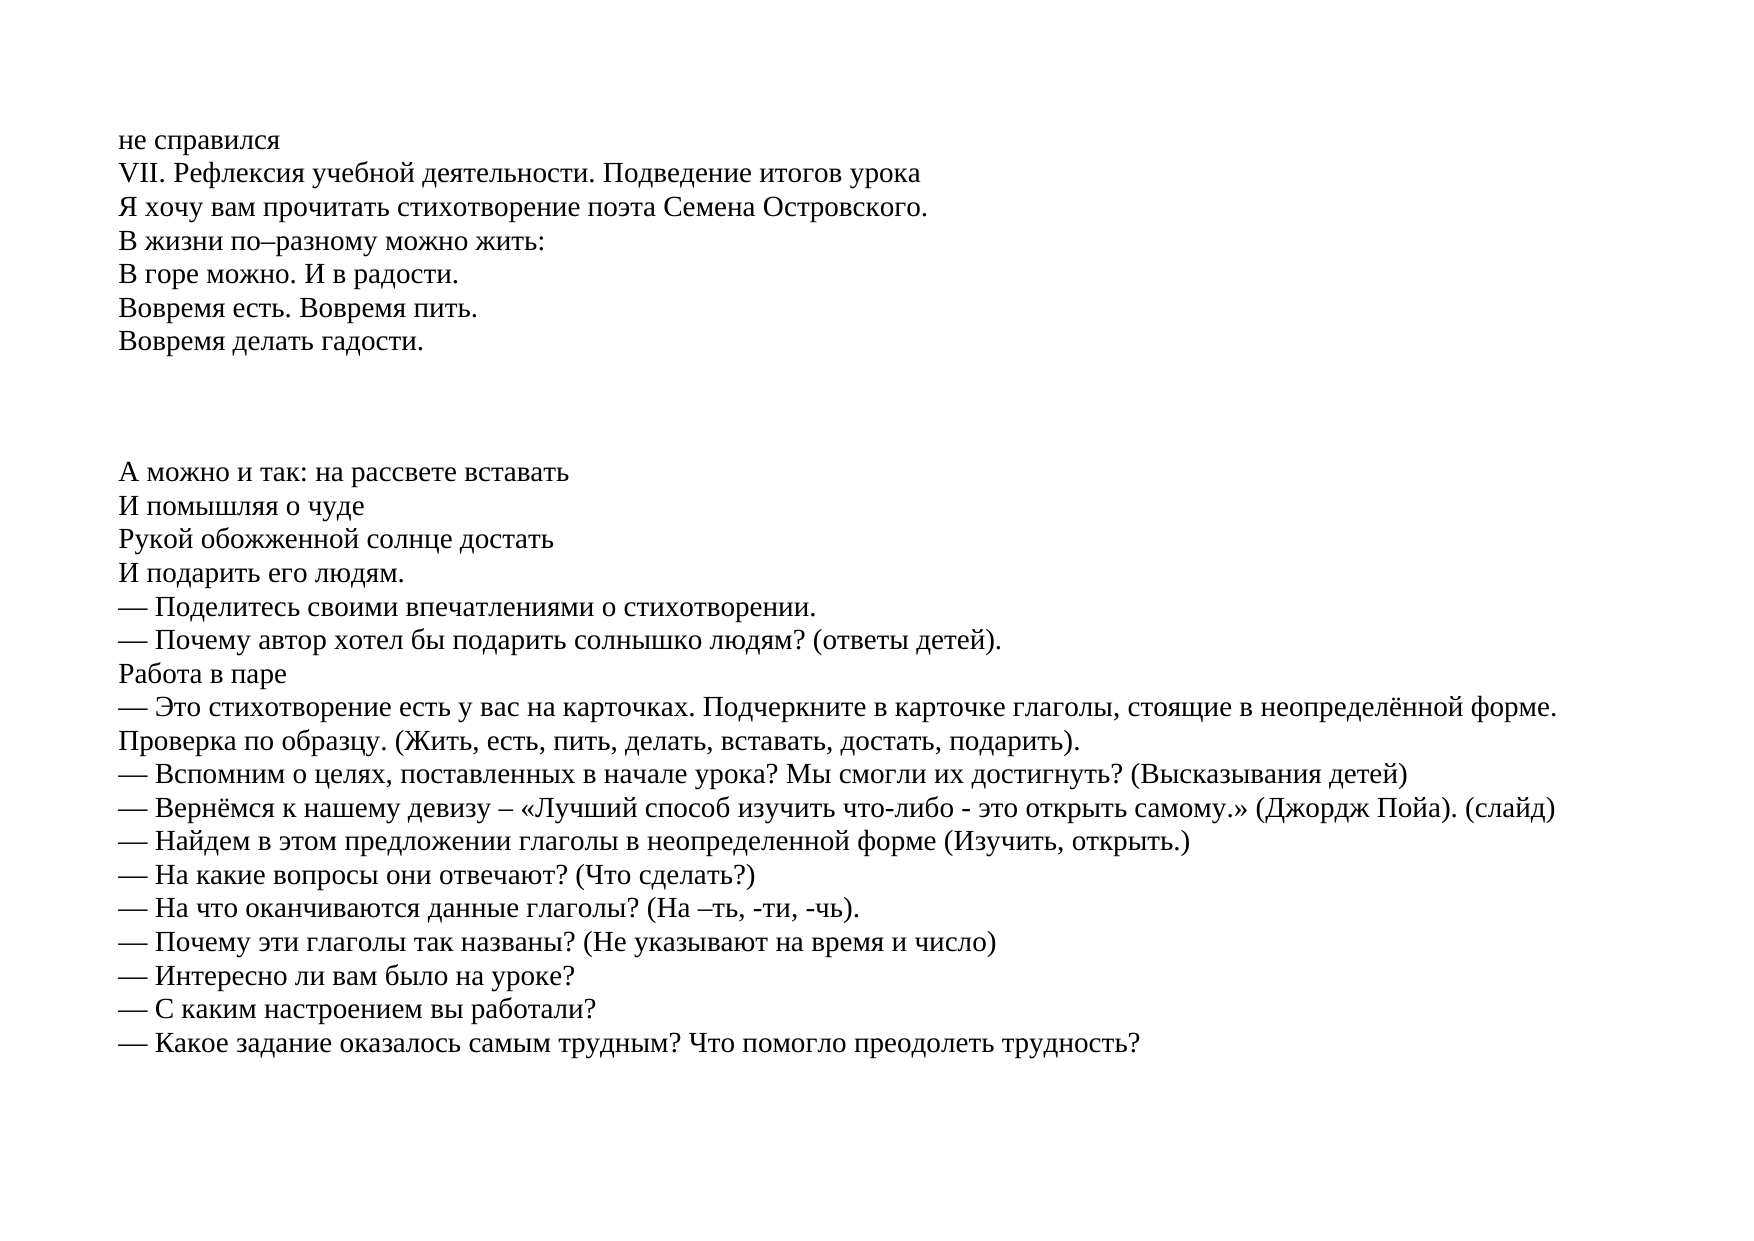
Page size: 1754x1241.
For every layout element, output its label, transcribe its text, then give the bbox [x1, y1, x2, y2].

text И подарить его людям. [118, 555, 1636, 589]
text Я хочу вам прочитать стихотворение поэта Семена Островского. [118, 189, 1636, 223]
text И помышляя о чуде [118, 488, 1636, 522]
text — Найдем в этом предложении глаголы в неопределенной форме (Изучить, открыть.) [118, 823, 1636, 857]
text — Поделитесь своими впечатлениями о стихотворении. [118, 589, 1636, 622]
text Работа в паре [118, 656, 1636, 689]
text Вовремя есть. Вовремя пить. [118, 290, 1636, 323]
text — Почему эти глаголы так названы? (Не указывают на время и число) [118, 924, 1636, 958]
text — Интересно ли вам было на уроке? [118, 958, 1636, 991]
text — Вернёмся к нашему девизу – «Лучший способ изучить что-либо - это открыть самому.» (Джордж Пойа). (слайд) [118, 790, 1636, 823]
text — Почему автор хотел бы подарить солнышко людям? (ответы детей). [118, 622, 1636, 656]
text В горе можно. И в радости. [118, 256, 1636, 290]
text Рукой обожженной солнце достать [118, 522, 1636, 555]
text — Это стихотворение есть у вас на карточках. Подчеркните в карточке глаголы, стоящие в неопределённой форме. Проверка по образцу. (Жить, есть, пить, делать, вставать, достать, подарить). [118, 689, 1636, 756]
text Вовремя делать гадости. [118, 323, 1636, 357]
text — С каким настроением вы работали? [118, 991, 1636, 1025]
text не справился [118, 122, 1636, 156]
text А можно и так: на рассвете вставать [118, 454, 1636, 488]
text — Какое задание оказалось самым трудным? Что помогло преодолеть трудность? [118, 1025, 1636, 1058]
text — На что оканчиваются данные глаголы? (На –ть, -ти, -чь). [118, 891, 1636, 924]
text — Вспомним о целях, поставленных в начале урока? Мы смогли их достигнуть? (Высказывания детей) [118, 756, 1636, 790]
text VII. Рефлексия учебной деятельности. Подведение итогов урока [118, 156, 1636, 189]
text — На какие вопросы они отвечают? (Что сделать?) [118, 857, 1636, 891]
text В жизни по–разному можно жить: [118, 223, 1636, 256]
